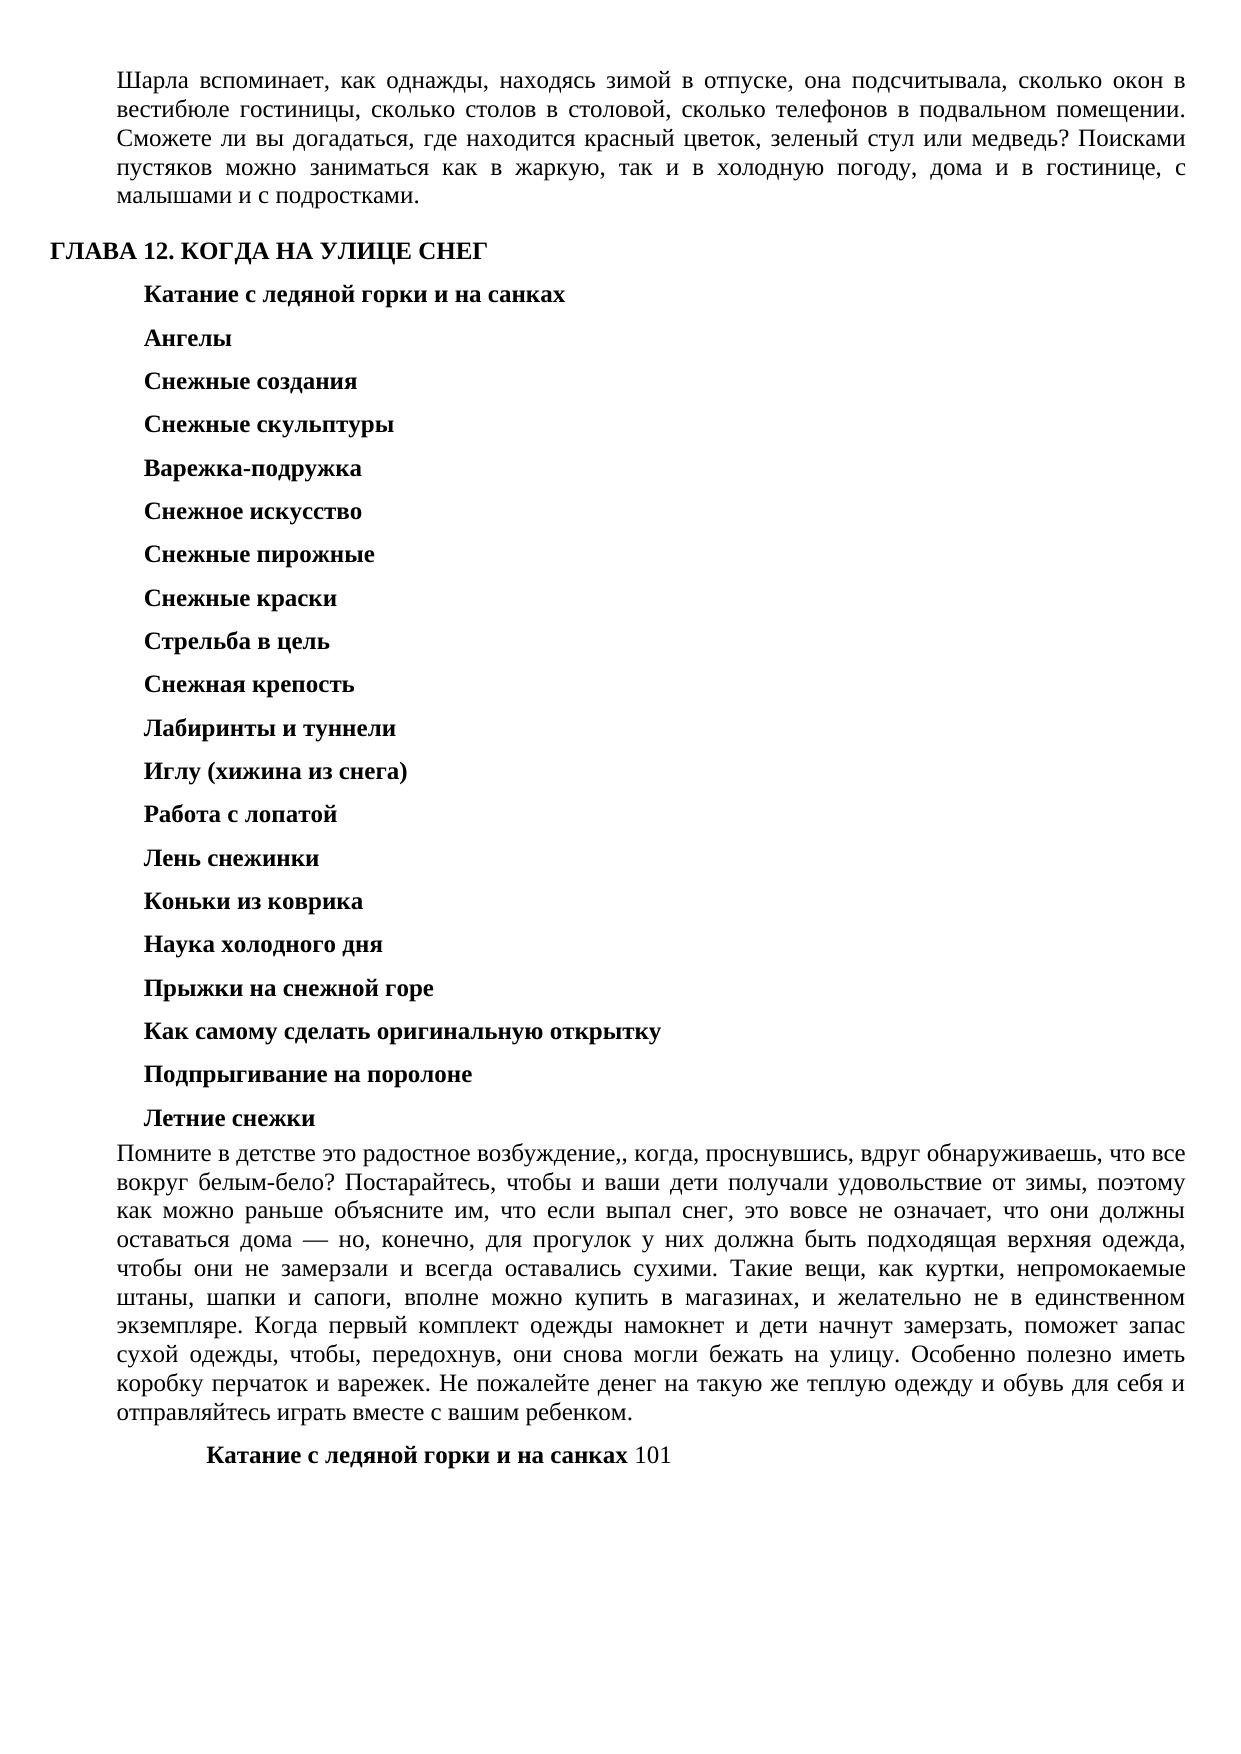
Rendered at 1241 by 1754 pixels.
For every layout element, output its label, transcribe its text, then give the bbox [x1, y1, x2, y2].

text Ангелы [143, 323, 1187, 352]
text Лень снежинки [143, 843, 1187, 872]
text Стрельба в цель [143, 626, 1187, 655]
text Шарла вспоминает, как однажды, находясь зимой в отпуске, она подсчитывала, сколько окон в вестибюле гостиницы, сколько столов в столовой, сколько телефонов в подвальном помещении. Сможете ли вы догадаться, где находится красный цветок, зеленый стул или медведь? Поисками пустяков можно заниматься как в жаркую, так и в холодную погоду, дома и в гостинице, с малышами и с подростками. [116, 65, 1187, 209]
text Коньки из коврика [143, 886, 1187, 915]
text Снежные краски [143, 583, 1187, 612]
text Работа с лопатой [143, 799, 1187, 828]
text Катание с ледяной горки и на санках [143, 279, 1187, 308]
text Варежка-подружка [143, 453, 1187, 482]
text Летние снежки [143, 1103, 1187, 1132]
text Катание с ледяной горки и на санках 101 [206, 1440, 1187, 1469]
text Как самому сделать оригинальную открытку [143, 1016, 1187, 1045]
text Снежные скульптуры [143, 409, 1187, 438]
text Прыжки на снежной горе [143, 973, 1187, 1002]
text Снежные пирожные [143, 539, 1187, 568]
text Снежная крепость [143, 669, 1187, 698]
text Помните в детстве это радостное возбуждение,, когда, проснувшись, вдруг обнаруживаешь, что все вокруг белым-бело? Постарайтесь, чтобы и ваши дети получали удовольствие от зимы, поэтому как можно раньше объясните им, что если выпал снег, это вовсе не означает, что они должны оставаться дома — но, конечно, для прогулок у них должна быть подходящая верхняя одежда, чтобы они не замерзали и всегда оставались сухими. Такие вещи, как куртки, непромокаемые штаны, шапки и сапоги, вполне можно купить в магазинах, и желательно не в единственном экземпляре. Когда первый комплект одежды намокнет и дети начнут замерзать, поможет запас сухой одежды, чтобы, передохнув, они снова могли бежать на улицу. Особенно полезно иметь коробку перчаток и варежек. Не пожалейте денег на такую же теплую одежду и обувь для себя и отправляйтесь играть вместе с вашим ребенком. [116, 1138, 1187, 1425]
text Снежные создания [143, 366, 1187, 395]
text Иглу (хижина из снега) [143, 756, 1187, 785]
text Лабиринты и туннели [143, 713, 1187, 742]
text Наука холодного дня [143, 929, 1187, 958]
text Снежное искусство [143, 496, 1187, 525]
text ГЛАВА 12. КОГДА НА УЛИЦЕ СНЕГ [50, 236, 1187, 265]
text Подпрыгивание на поролоне [143, 1059, 1187, 1088]
